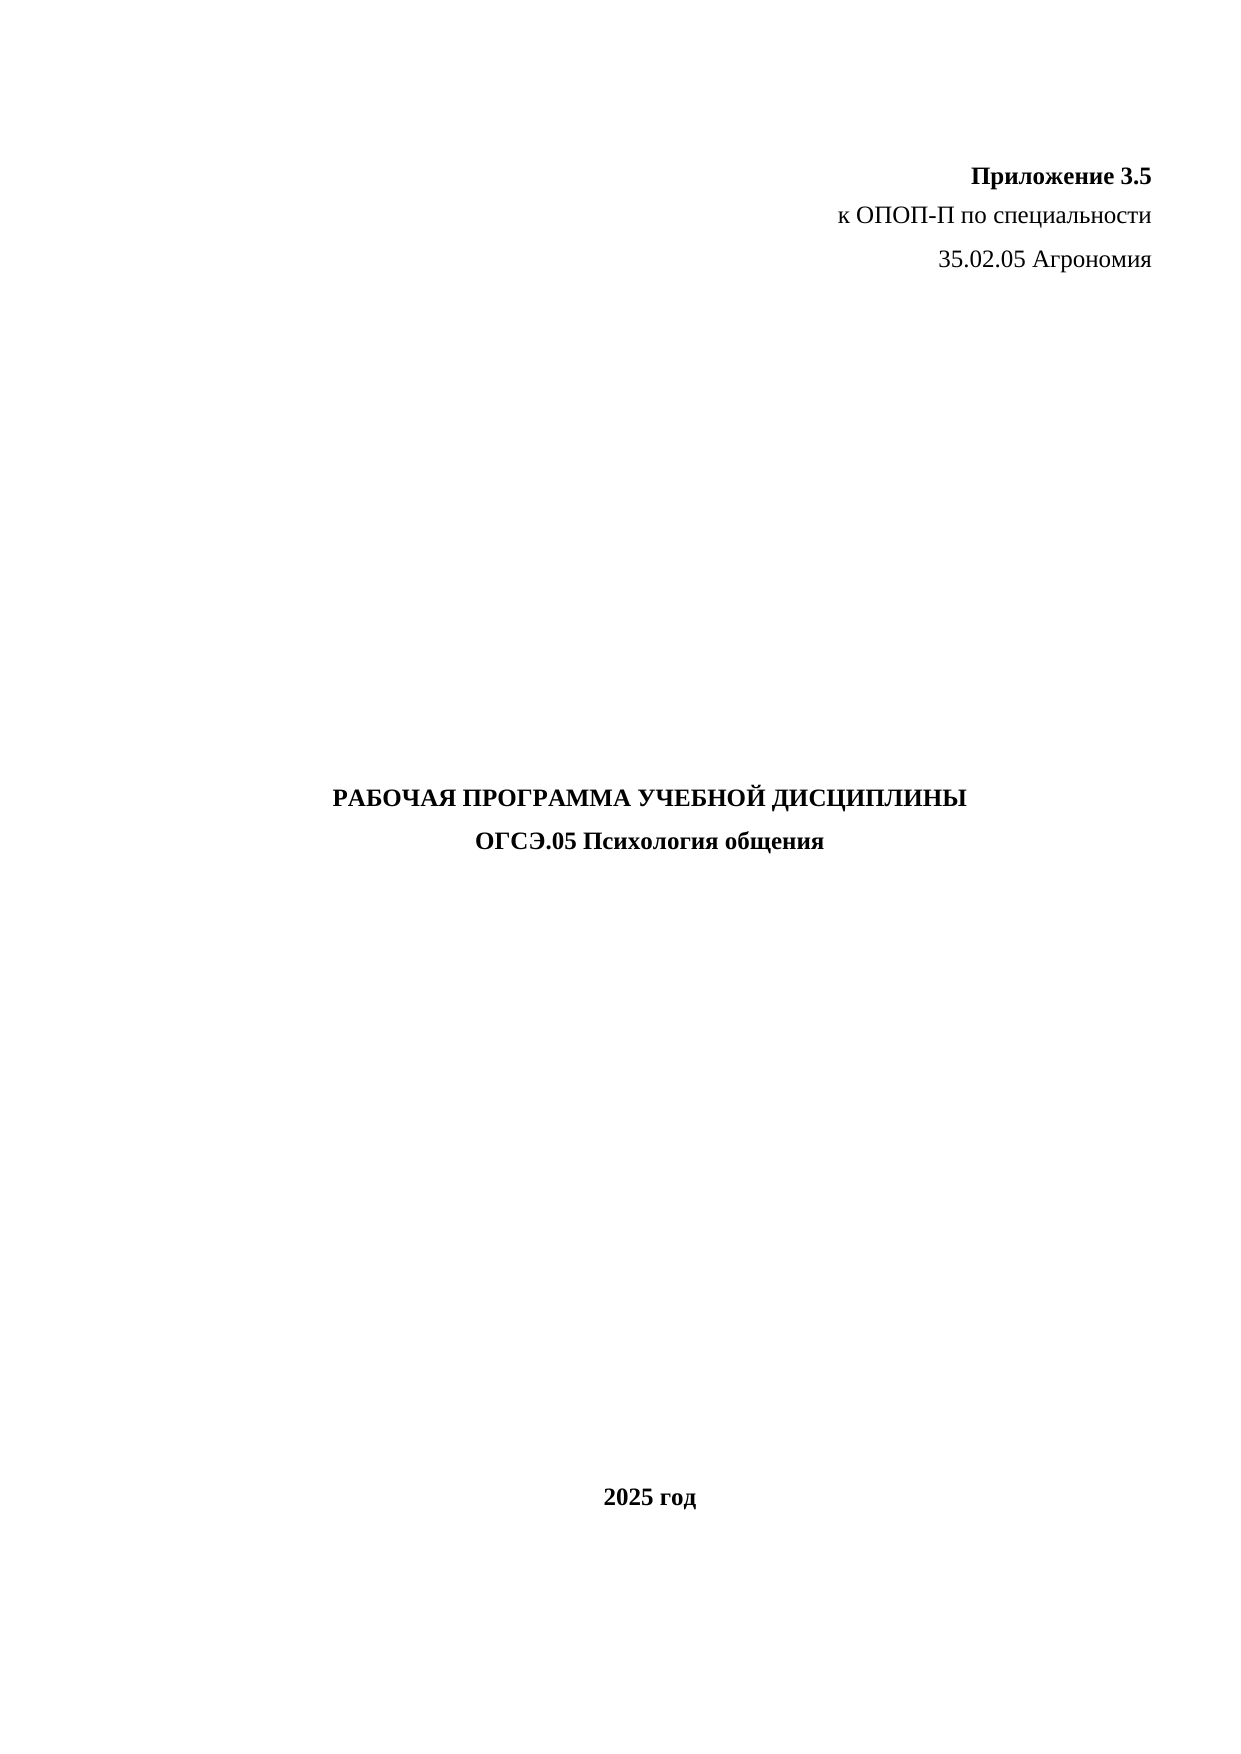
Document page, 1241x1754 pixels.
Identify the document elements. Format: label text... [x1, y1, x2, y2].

text 35.02.05 Агрономия [148, 244, 1152, 272]
text ОГСЭ.05 Психология общения [148, 826, 1152, 855]
text к ОПОП-П по специальности [148, 201, 1152, 229]
subtitle Приложение 3.5 [148, 161, 1152, 190]
text РАБОЧАЯ ПРОГРАММА УЧЕБНОЙ ДИСЦИПЛИНЫ [148, 783, 1152, 812]
text 2025 год [148, 1482, 1152, 1510]
